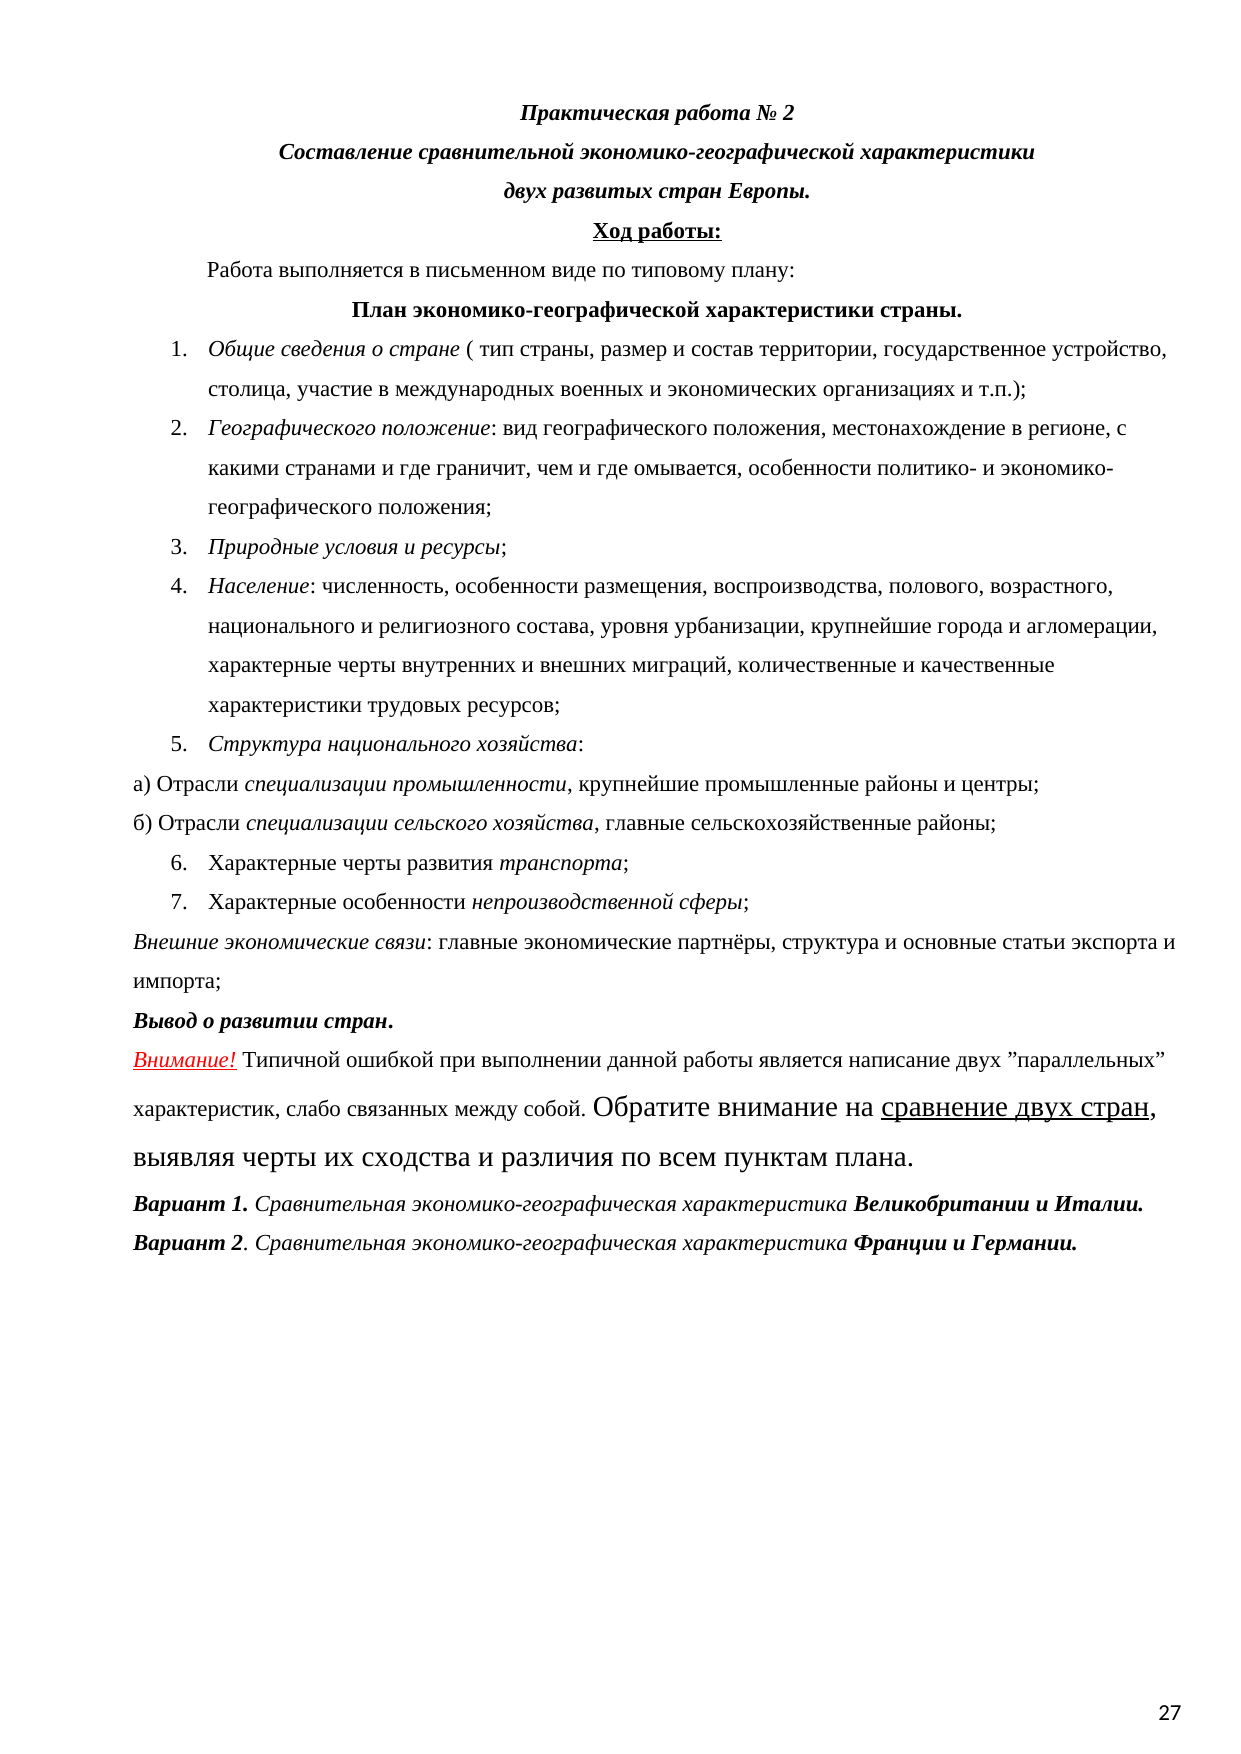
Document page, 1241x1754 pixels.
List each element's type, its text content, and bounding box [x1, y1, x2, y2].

list Природные условия и ресурсы; [170, 533, 1181, 559]
text Практическая работа № 2 [133, 99, 1181, 125]
list Население: численность, особенности размещения, воспроизводства, полового, возрастного, национального и религиозного состава, уровня урбанизации, крупнейшие города и агломерации, характерные черты внутренних и внешних миграций, количественные и качественные характеристики трудовых ресурсов; [170, 572, 1181, 717]
text Вариант 2. Сравнительная экономико-географическая характеристика Франции и Германии. [133, 1229, 1181, 1256]
list Общие сведения о стране ( тип страны, размер и состав территории, государственное устройство, столица, участие в международных военных и экономических организациях и т.п.); [170, 336, 1181, 401]
text Внешние экономические связи: главные экономические партнёры, структура и основные статьи экспорта и импорта; [133, 928, 1181, 993]
text Работа выполняется в письменном виде по типовому плану: [133, 257, 1181, 283]
list Характерные черты развития транспорта; [170, 849, 1181, 875]
text Составление сравнительной экономико-географической характеристики [133, 138, 1181, 164]
text б) Отрасли специализации сельского хозяйства, главные сельскохозяйственные районы; [133, 809, 1181, 836]
list Структура национального хозяйства: [170, 730, 1181, 757]
list Географического положение: вид географического положения, местонахождение в регионе, с какими странами и где граничит, чем и где омывается, особенности политико- и экономико-географического положения; [170, 414, 1181, 520]
text Внимание! Типичной ошибкой при выполнении данной работы является написание двух ”параллельных” характеристик, слабо связанных между собой. Обратите внимание на сравнение двух стран, выявляя черты их сходства и различия по всем пунктам плана. [133, 1046, 1181, 1173]
text План экономико-географической характеристики страны. [133, 296, 1181, 322]
text Вариант 1. Сравнительная экономико-географическая характеристика Великобритании и Италии. [133, 1190, 1181, 1216]
text двух развитых стран Европы. [133, 178, 1181, 204]
list Характерные особенности непроизводственной сферы; [170, 888, 1181, 914]
text Вывод о развитии стран. [133, 1007, 1181, 1033]
text а) Отрасли специализации промышленности, крупнейшие промышленные районы и центры; [133, 770, 1181, 796]
text Ход работы: [133, 217, 1181, 243]
